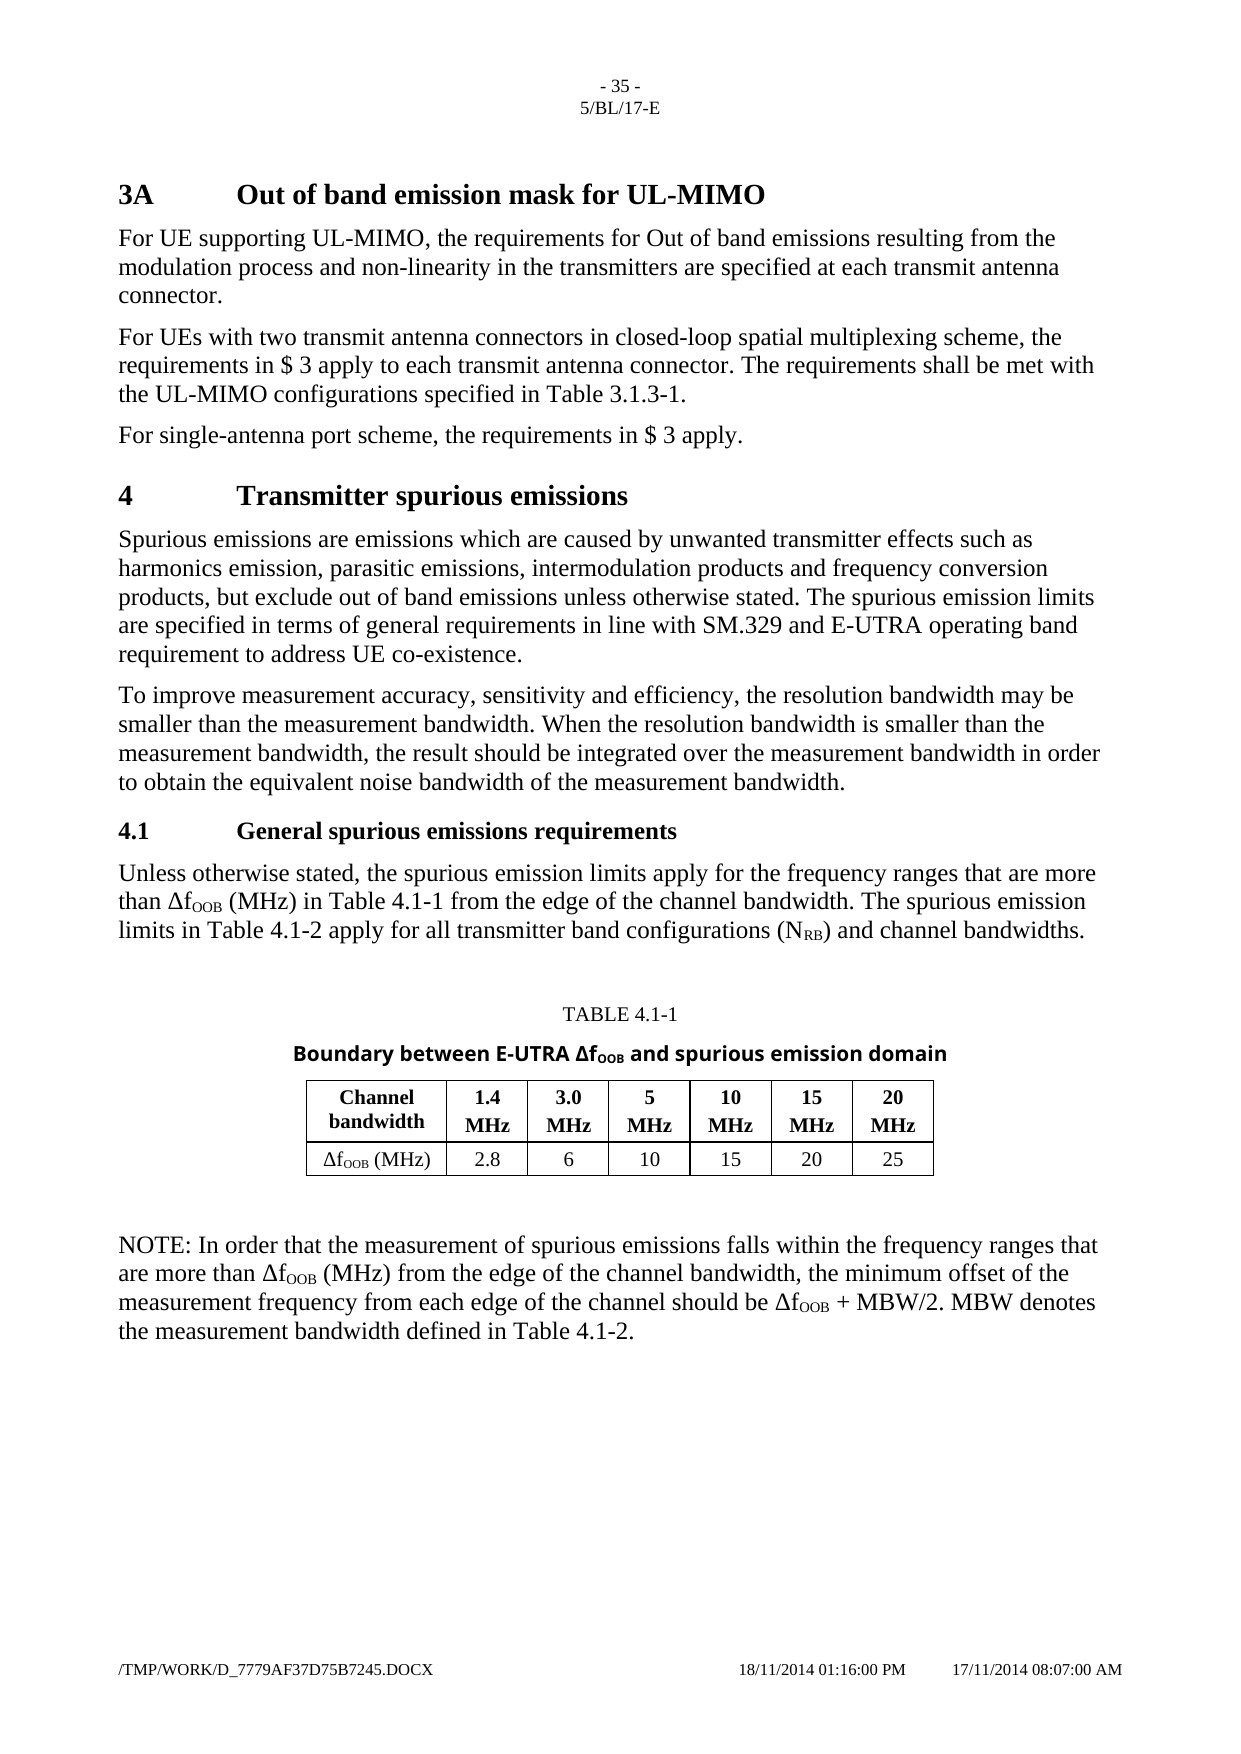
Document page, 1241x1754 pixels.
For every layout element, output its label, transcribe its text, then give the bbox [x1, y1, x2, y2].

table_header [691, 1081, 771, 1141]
text Spurious emissions are emissions which are caused by unwanted transmitter effects such as harmonics emission, parasitic emissions, intermodulation products and frequency conversion products, but exclude out of band emissions unless otherwise stated. The spurious emission limits are specified in terms of general requirements in line with SM.329 and E-UTRA operating band requirement to address UE co-existence. [118, 524, 1122, 668]
text To improve measurement accuracy, sensitivity and efficiency, the resolution bandwidth may be smaller than the measurement bandwidth. When the resolution bandwidth is smaller than the measurement bandwidth, the result should be integrated over the measurement bandwidth in order to obtain the equivalent noise bandwidth of the measurement bandwidth. [118, 681, 1122, 796]
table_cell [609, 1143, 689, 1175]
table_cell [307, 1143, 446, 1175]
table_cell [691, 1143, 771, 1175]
subtitle 4.1 General spurious emissions requirements [118, 816, 1122, 845]
text Table 4.1-1 [118, 1002, 1122, 1026]
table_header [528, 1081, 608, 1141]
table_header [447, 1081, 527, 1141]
title Boundary between E-UTRA ΔfOOB and spurious emission domain [118, 1039, 1122, 1067]
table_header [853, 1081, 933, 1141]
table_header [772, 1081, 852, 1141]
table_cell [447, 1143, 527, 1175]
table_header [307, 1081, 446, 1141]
text For UE supporting UL-MIMO, the requirements for Out of band emissions resulting from the modulation process and non-linearity in the transmitters are specified at each transmit antenna connector. [118, 223, 1122, 309]
text NOTE: In order that the measurement of spurious emissions falls within the frequency ranges that are more than ΔfOOB (MHz) from the edge of the channel bandwidth, the minimum offset of the measurement frequency from each edge of the channel should be ΔfOOB + MBW/2. MBW denotes the measurement bandwidth defined in Table 4.1-2. [118, 1230, 1122, 1345]
subtitle 4 Transmitter spurious emissions [118, 478, 1122, 512]
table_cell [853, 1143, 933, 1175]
text For UEs with two transmit antenna connectors in closed-loop spatial multiplexing scheme, the requirements in $ 3 apply to each transmit antenna connector. The requirements shall be met with the UL-MIMO configurations specified in Table 3.1.3-1. [118, 322, 1122, 408]
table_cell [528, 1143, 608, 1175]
text Unless otherwise stated, the spurious emission limits apply for the frequency ranges that are more than ΔfOOB (MHz) in Table 4.1-1 from the edge of the channel bandwidth. The spurious emission limits in Table 4.1-2 apply for all transmitter band configurations (NRB) and channel bandwidths. [118, 858, 1122, 944]
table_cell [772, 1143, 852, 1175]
subtitle 3A Out of band emission mask for UL-MIMO [118, 177, 1122, 210]
text For single-antenna port scheme, the requirements in $ 3 apply. [118, 420, 1122, 449]
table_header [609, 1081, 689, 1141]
